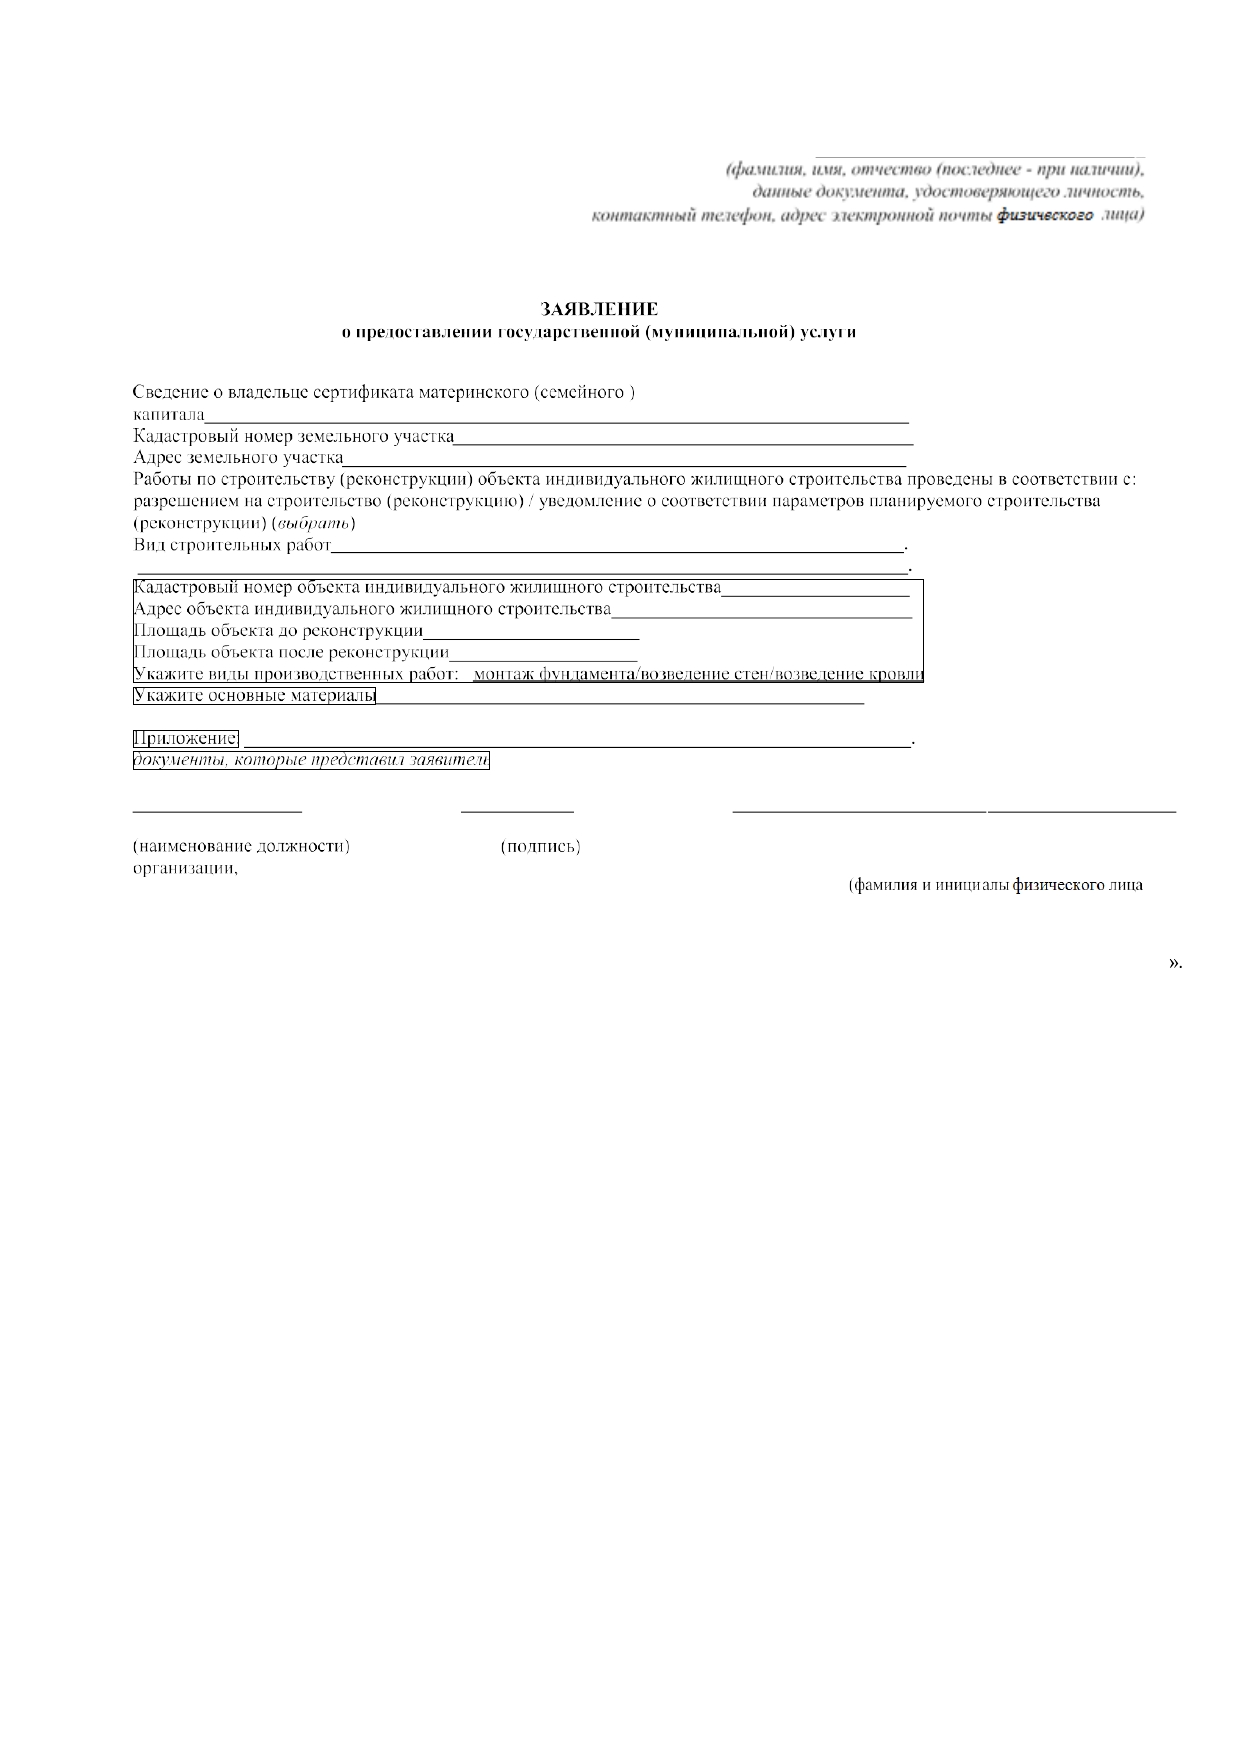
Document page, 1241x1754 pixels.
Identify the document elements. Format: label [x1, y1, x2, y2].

picture [555, 157, 1152, 230]
picture [133, 428, 454, 446]
picture [134, 580, 923, 682]
picture [133, 384, 634, 420]
picture [133, 471, 1135, 554]
picture [133, 449, 343, 467]
picture [501, 838, 580, 856]
picture [849, 877, 1152, 899]
picture [342, 302, 855, 341]
picture [134, 752, 489, 769]
picture [134, 731, 238, 747]
picture [133, 838, 349, 877]
picture [134, 688, 375, 704]
